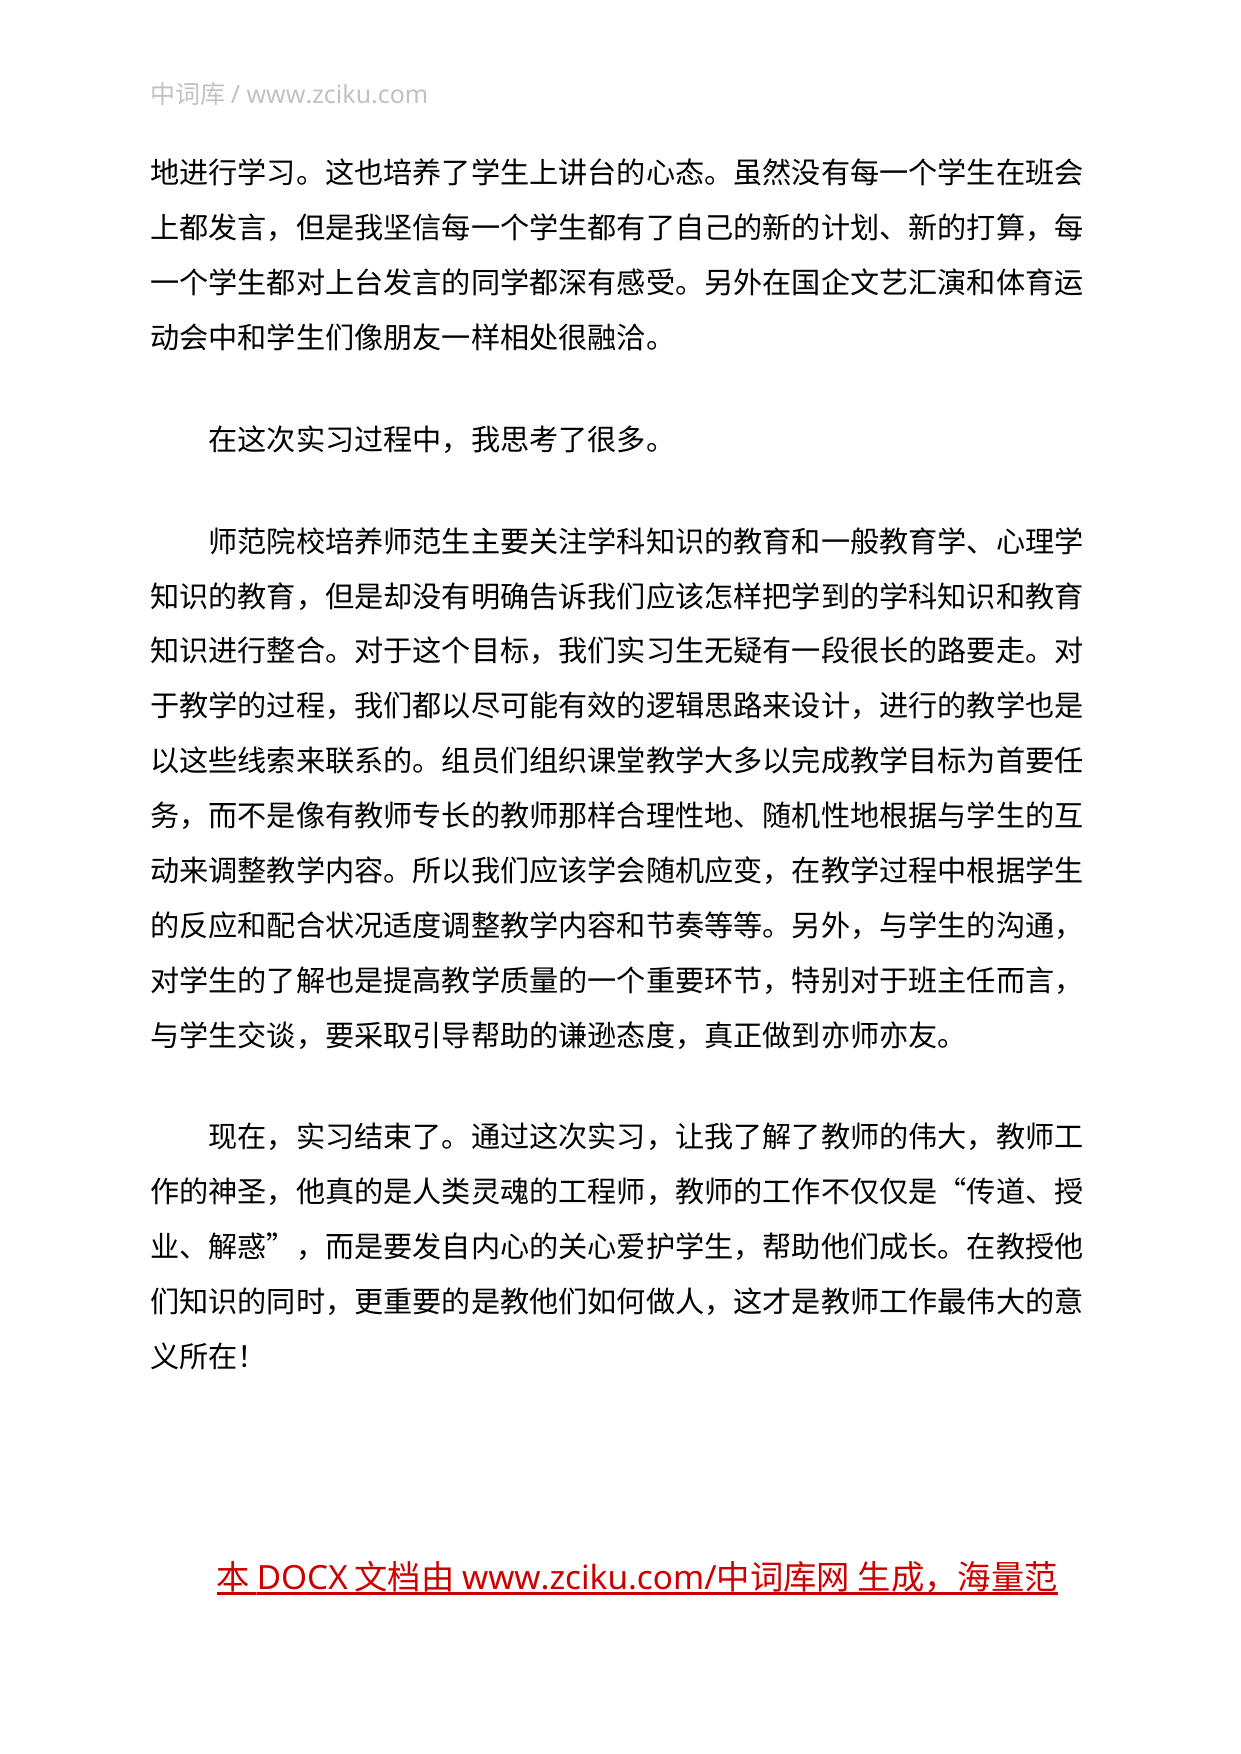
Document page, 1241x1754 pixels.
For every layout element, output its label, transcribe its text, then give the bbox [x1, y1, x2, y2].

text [150, 1551, 1090, 1599]
text 现在，实习结束了。通过这次实习，让我了解了教师的伟大，教师工作的神圣，他真的是人类灵魂的工程师，教师的工作不仅仅是“传道、授业、解惑”，而是要发自内心的关心爱护学生，帮助他们成长。在教授他们知识的同时，更重要的是教他们如何做人，这才是教师工作最伟大的意义所在！ [150, 1114, 1090, 1376]
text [150, 150, 1090, 357]
text 在这次实习过程中，我思考了很多。 [150, 416, 1090, 459]
text 师范院校培养师范生主要关注学科知识的教育和一般教育学、心理学知识的教育，但是却没有明确告诉我们应该怎样把学到的学科知识和教育知识进行整合。对于这个目标，我们实习生无疑有一段很长的路要走。对于教学的过程，我们都以尽可能有效的逻辑思路来设计，进行的教学也是以这些线索来联系的。组员们组织课堂教学大多以完成教学目标为首要任务，而不是像有教师专长的教师那样合理性地、随机性地根据与学生的互动来调整教学内容。所以我们应该学会随机应变，在教学过程中根据学生的反应和配合状况适度调整教学内容和节奏等等。另外，与学生的沟通，对学生的了解也是提高教学质量的一个重要环节，特别对于班主任而言，与学生交谈，要采取引导帮助的谦逊态度，真正做到亦师亦友。 [150, 518, 1090, 1054]
